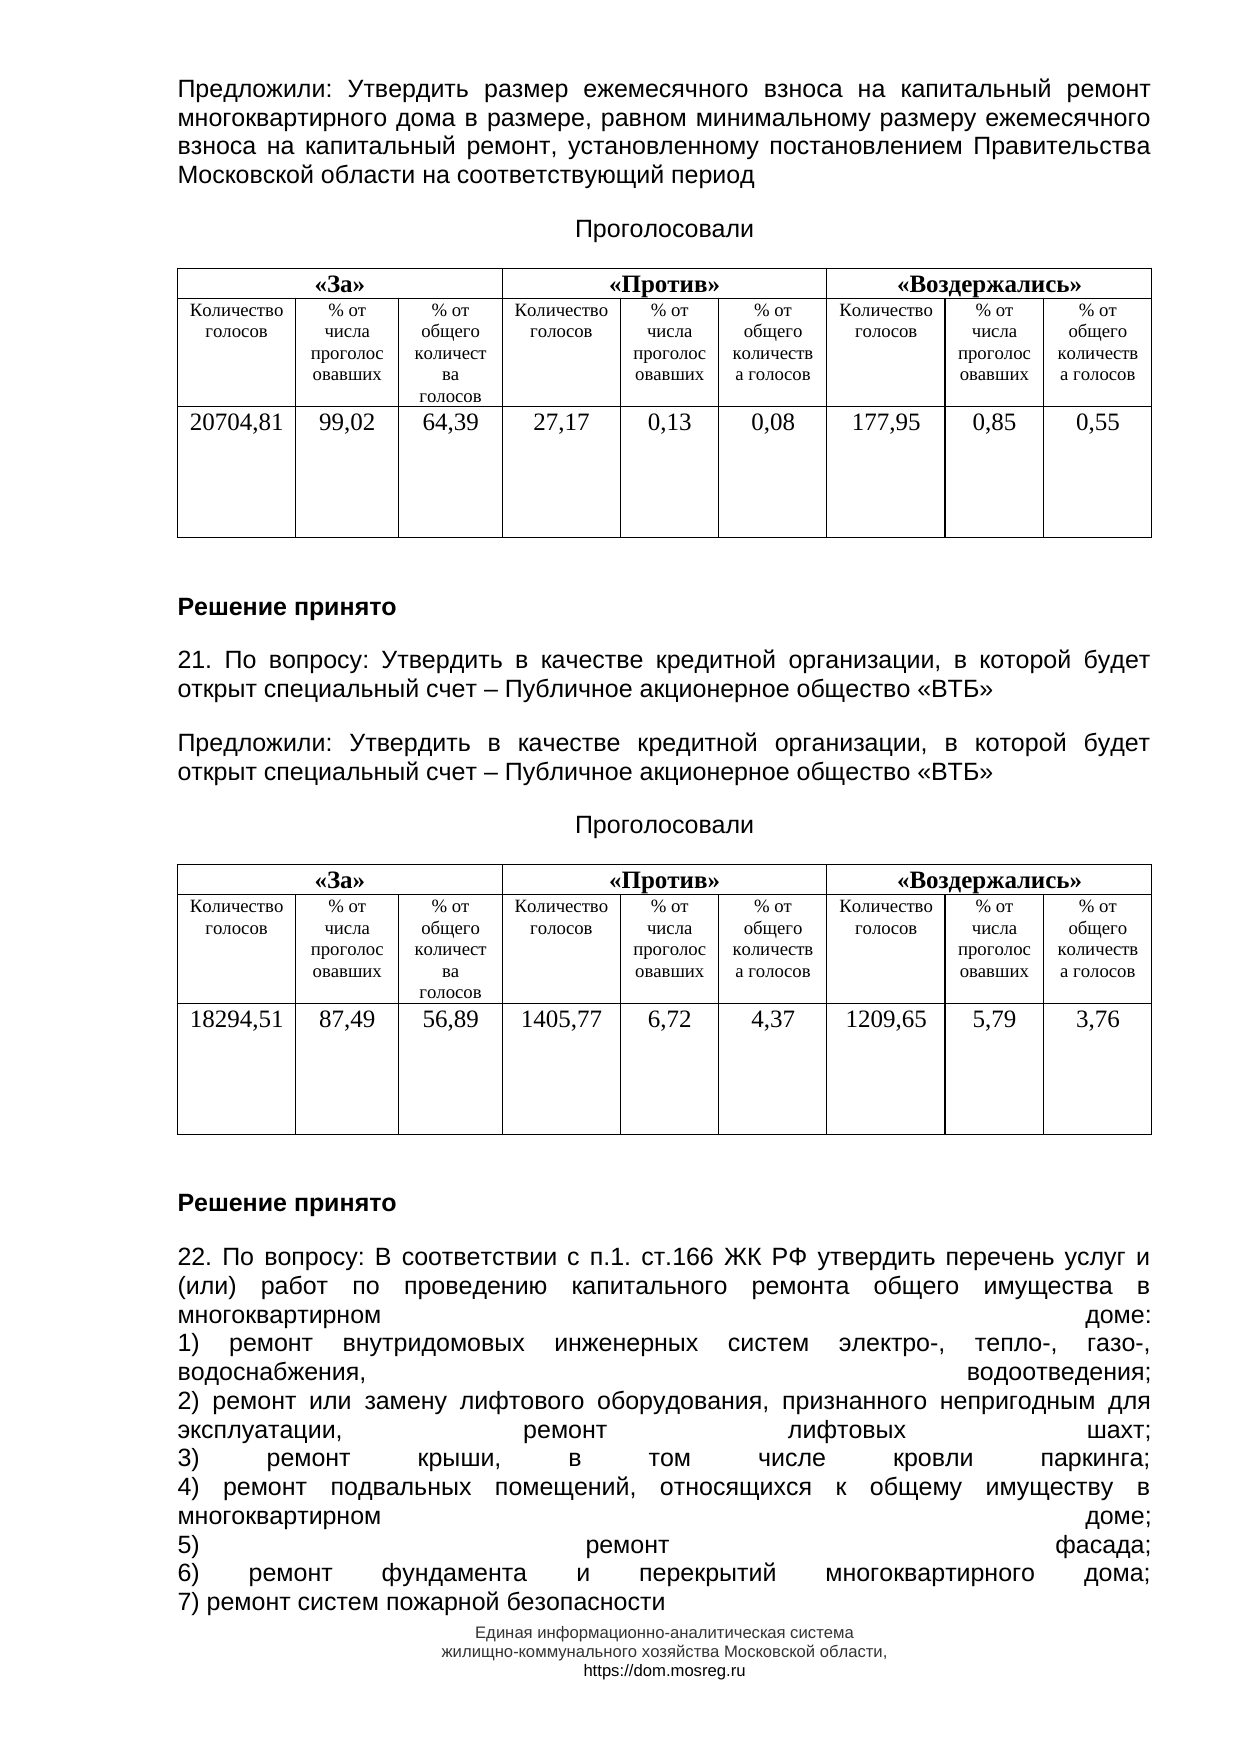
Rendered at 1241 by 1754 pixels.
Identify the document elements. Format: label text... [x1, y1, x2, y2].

table_header «За» [178, 865, 502, 894]
table_cell 6,72 [621, 1004, 718, 1134]
text Решение принято [177, 1188, 1152, 1217]
table_header «Воздержались» [827, 269, 1151, 297]
table_cell % от числа проголосовавших [946, 895, 1043, 1003]
table_cell % от общего количества голосов [719, 895, 826, 1003]
table_cell Количество голосов [827, 299, 944, 406]
table_cell 87,49 [296, 1004, 398, 1134]
table_cell % от общего количества голосов [399, 299, 502, 406]
table_cell % от числа проголосовавших [621, 299, 718, 406]
table_cell Количество голосов [178, 895, 295, 1003]
table_header «Против» [503, 269, 826, 297]
table_cell % от общего количества голосов [1044, 299, 1151, 406]
table_cell 27,17 [503, 407, 620, 537]
table_cell Количество голосов [827, 895, 944, 1003]
table_cell 1209,65 [827, 1004, 944, 1134]
table_cell 0,55 [1044, 407, 1151, 537]
table_cell 1405,77 [503, 1004, 620, 1134]
table_cell 0,13 [621, 407, 718, 537]
text Решение принято [177, 592, 1152, 621]
table_cell 99,02 [296, 407, 398, 537]
text 22. По вопросу: В соответствии с п.1. ст.166 ЖК РФ утвердить перечень услуг и (или) работ по проведению капитального ремонта общего имущества в многоквартирном доме: 1) ремонт внутридомовых инженерных систем электро-, тепло-, газо-, водоснабжения, водоотведения; 2) ремонт или замену лифтового оборудования, признанного непригодным для эксплуатации, ремонт лифтовых шахт; 3) ремонт крыши, в том числе кровли паркинга; 4) ремонт подвальных помещений, относящихся к общему имуществу в многоквартирном доме; 5) ремонт фасада; 6) ремонт фундамента и перекрытий многоквартирного дома; 7) ремонт систем пожарной безопасности [177, 1242, 1152, 1616]
table_cell Количество голосов [503, 299, 620, 406]
table_cell 177,95 [827, 407, 944, 537]
table_cell 0,08 [719, 407, 826, 537]
table_cell % от общего количества голосов [399, 895, 502, 1003]
text Предложили: Утвердить размер ежемесячного взноса на капитальный ремонт многоквартирного дома в размере, равном минимальному размеру ежемесячного взноса на капитальный ремонт, установленному постановлением Правительства Московской области на соответствующий период [177, 74, 1152, 189]
table_cell 4,37 [719, 1004, 826, 1134]
table_header «За» [178, 269, 502, 297]
table_cell % от общего количества голосов [1044, 895, 1151, 1003]
table_cell Количество голосов [503, 895, 620, 1003]
table_cell 64,39 [399, 407, 502, 537]
table_cell % от числа проголосовавших [296, 895, 398, 1003]
table_cell 56,89 [399, 1004, 502, 1134]
table_cell % от числа проголосовавших [621, 895, 718, 1003]
table_cell % от общего количества голосов [719, 299, 826, 406]
table_header «Воздержались» [827, 865, 1151, 894]
table_cell 18294,51 [178, 1004, 295, 1134]
table_cell 3,76 [1044, 1004, 1151, 1134]
text Проголосовали [177, 214, 1152, 243]
table_cell % от числа проголосовавших [296, 299, 398, 406]
table_cell 0,85 [946, 407, 1043, 537]
text Предложили: Утвердить в качестве кредитной организации, в которой будет открыт специальный счет – Публичное акционерное общество «ВТБ» [177, 728, 1152, 786]
table_cell 5,79 [946, 1004, 1043, 1134]
table_cell Количество голосов [178, 299, 295, 406]
text 21. По вопросу: Утвердить в качестве кредитной организации, в которой будет открыт специальный счет – Публичное акционерное общество «ВТБ» [177, 646, 1152, 703]
table_cell % от числа проголосовавших [946, 299, 1043, 406]
text Проголосовали [177, 811, 1152, 839]
table_cell 20704,81 [178, 407, 295, 537]
table_header «Против» [503, 865, 826, 894]
